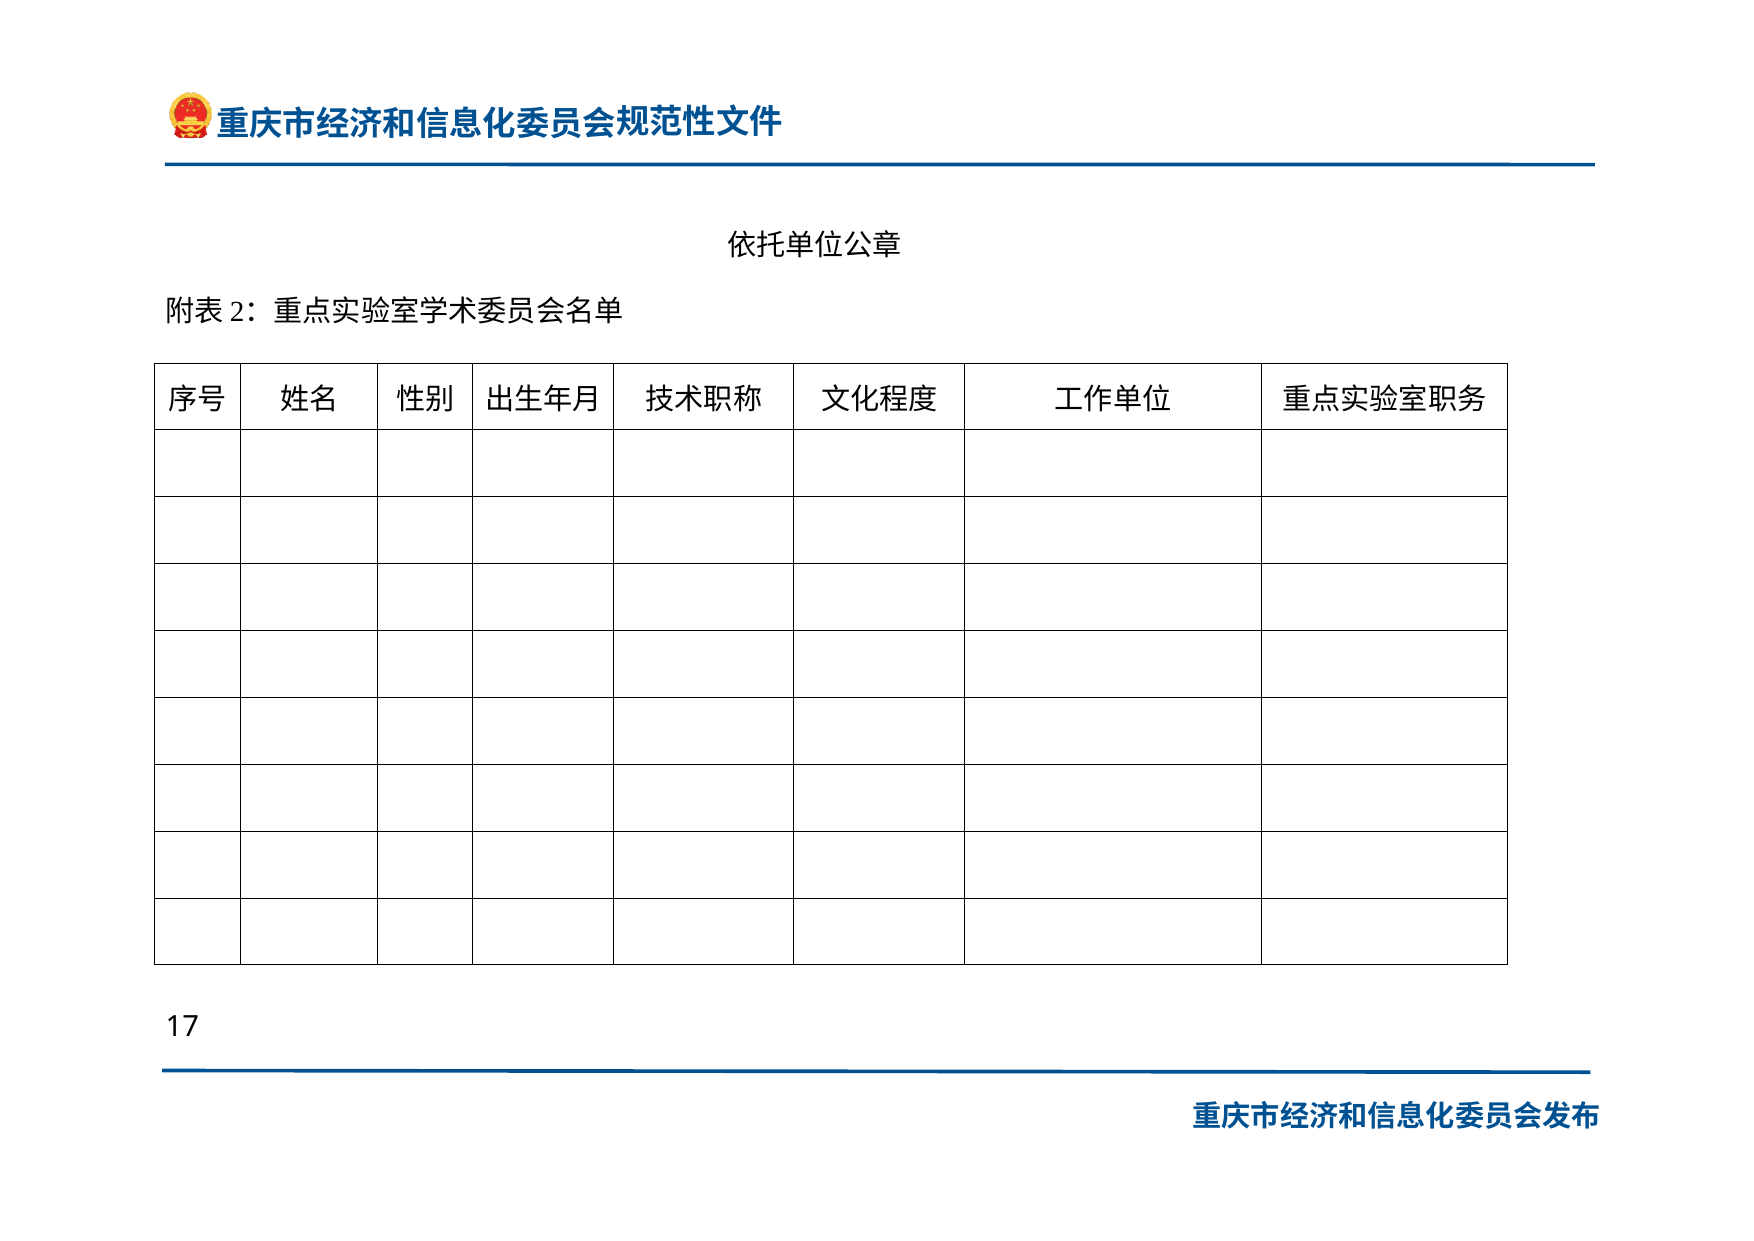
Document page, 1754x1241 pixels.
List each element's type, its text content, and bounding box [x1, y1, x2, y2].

table_cell [241, 631, 377, 697]
table_cell [378, 564, 472, 630]
table_cell [794, 430, 964, 496]
table_cell [241, 430, 377, 496]
table_cell [614, 832, 793, 897]
table_cell [614, 698, 793, 764]
picture [165, 90, 216, 142]
text 附表2：重点实验室学术委员会名单 [165, 275, 1600, 341]
table_cell [378, 698, 472, 764]
table_cell [241, 564, 377, 630]
table_cell [155, 899, 240, 964]
table_cell [965, 765, 1261, 831]
table_cell [965, 631, 1261, 697]
table_header 性别 [378, 364, 472, 429]
table_cell [378, 832, 472, 897]
table_header 工作单位 [965, 364, 1261, 429]
table_cell [794, 497, 964, 563]
table_header 出生年月 [473, 364, 613, 429]
table_cell [155, 698, 240, 764]
table_cell [1262, 832, 1507, 897]
table_cell [378, 497, 472, 563]
table_cell [473, 765, 613, 831]
table_cell [965, 497, 1261, 563]
table_cell [241, 832, 377, 897]
table_cell [473, 430, 613, 496]
table_cell [1262, 698, 1507, 764]
table_cell [155, 765, 240, 831]
table_cell [473, 899, 613, 964]
table_cell [965, 832, 1261, 897]
table_cell [614, 631, 793, 697]
table_cell [614, 430, 793, 496]
table_cell [965, 698, 1261, 764]
table_cell [965, 430, 1261, 496]
table_cell [794, 564, 964, 630]
table_cell [794, 698, 964, 764]
table_cell [378, 430, 472, 496]
table_cell [614, 497, 793, 563]
table_cell [794, 899, 964, 964]
table_cell [1262, 430, 1507, 496]
table_cell [1262, 564, 1507, 630]
table_cell [614, 765, 793, 831]
table_cell [155, 832, 240, 897]
table_cell [241, 497, 377, 563]
table_cell [155, 564, 240, 630]
table_cell [473, 832, 613, 897]
table_cell [1262, 899, 1507, 964]
table_cell [241, 899, 377, 964]
table_cell [794, 631, 964, 697]
text 依托单位公章 [165, 209, 1600, 275]
table_cell [378, 765, 472, 831]
table_cell [378, 899, 472, 964]
table_cell [155, 430, 240, 496]
table_cell [614, 899, 793, 964]
table_header 文化程度 [794, 364, 964, 429]
table_cell [965, 899, 1261, 964]
table_cell [1262, 765, 1507, 831]
table_header 技术职称 [614, 364, 793, 429]
table_cell [614, 564, 793, 630]
table_cell [473, 698, 613, 764]
table_header 序号 [155, 364, 240, 429]
table_cell [473, 631, 613, 697]
table_header 姓名 [241, 364, 377, 429]
table_cell [155, 631, 240, 697]
table_cell [155, 497, 240, 563]
table_cell [378, 631, 472, 697]
table_cell [241, 698, 377, 764]
table_cell [1262, 631, 1507, 697]
table_cell [965, 564, 1261, 630]
table_cell [794, 832, 964, 897]
table_header 重点实验室职务 [1262, 364, 1507, 429]
table_cell [794, 765, 964, 831]
table_cell [241, 765, 377, 831]
table_cell [473, 497, 613, 563]
table_cell [1262, 497, 1507, 563]
table_cell [473, 564, 613, 630]
